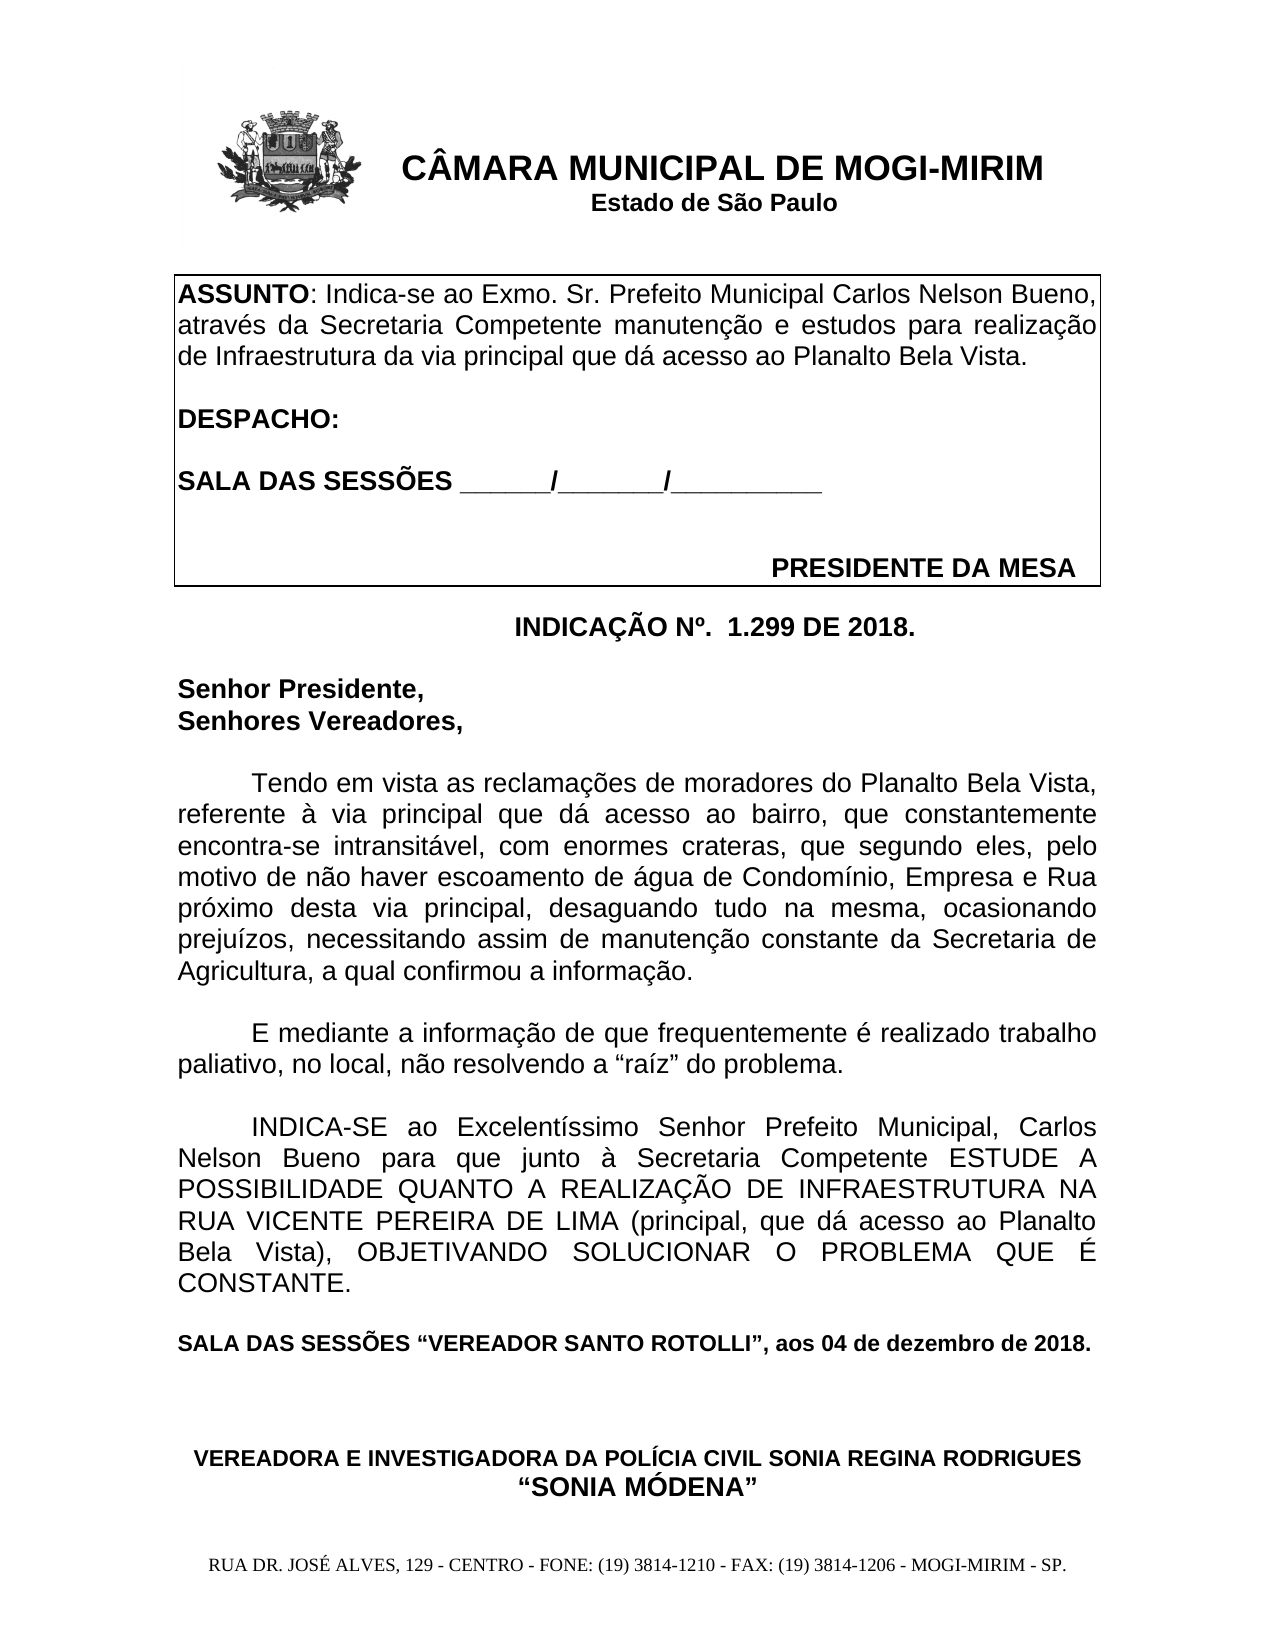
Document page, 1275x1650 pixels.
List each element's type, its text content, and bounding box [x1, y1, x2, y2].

text SALA DAS SESSÕES ______/_______/__________ [177, 465, 1098, 497]
subtitle Senhores Vereadores, [177, 704, 1098, 736]
text DESPACHO: [177, 403, 1098, 434]
text INDICA-SE ao Excelentíssimo Senhor Prefeito Municipal, Carlos Nelson Bueno para que junto à Secretaria Competente ESTUDE A POSSIBILIDADE QUANTO A REALIZAÇÃO DE INFRAESTRUTURA NA RUA VICENTE PEREIRA DE LIMA (principal, que dá acesso ao Planalto Bela Vista), OBJETIVANDO SOLUCIONAR O PROBLEMA QUE É CONSTANTE. [177, 1111, 1098, 1298]
text Tendo em vista as reclamações de moradores do Planalto Bela Vista, referente à via principal que dá acesso ao bairro, que constantemente encontra-se intransitável, com enormes crateras, que segundo eles, pelo motivo de não haver escoamento de água de Condomínio, Empresa e Rua próximo desta via principal, desaguando tudo na mesma, ocasionando prejuízos, necessitando assim de manutenção constante da Secretaria de Agricultura, a qual confirmou a informação. [177, 767, 1098, 986]
text E mediante a informação de que frequentemente é realizado trabalho paliativo, no local, não resolvendo a “raíz” do problema. [177, 1017, 1098, 1079]
text “SONIA MÓDENA” [177, 1471, 1098, 1502]
text SALA DAS SESSÕES “VEREADOR SANTO ROTOLLI”, aos 04 de dezembro de 2018. [177, 1329, 1098, 1356]
text PRESIDENTE DA MESA [175, 548, 1100, 585]
text INDICAÇÃO Nº. 1.299 DE 2018. [177, 611, 1098, 642]
text Senhor Presidente, [177, 673, 1098, 704]
subtitle VEREADORA E INVESTIGADORA DA POLÍCIA CIVIL SONIA REGINA RODRIGUES [177, 1445, 1098, 1471]
picture [178, 59, 369, 252]
text ASSUNTO: Indica-se ao Exmo. Sr. Prefeito Municipal Carlos Nelson Bueno, através da Secretaria Competente manutenção e estudos para realização de Infraestrutura da via principal que dá acesso ao Planalto Bela Vista. [175, 276, 1100, 372]
